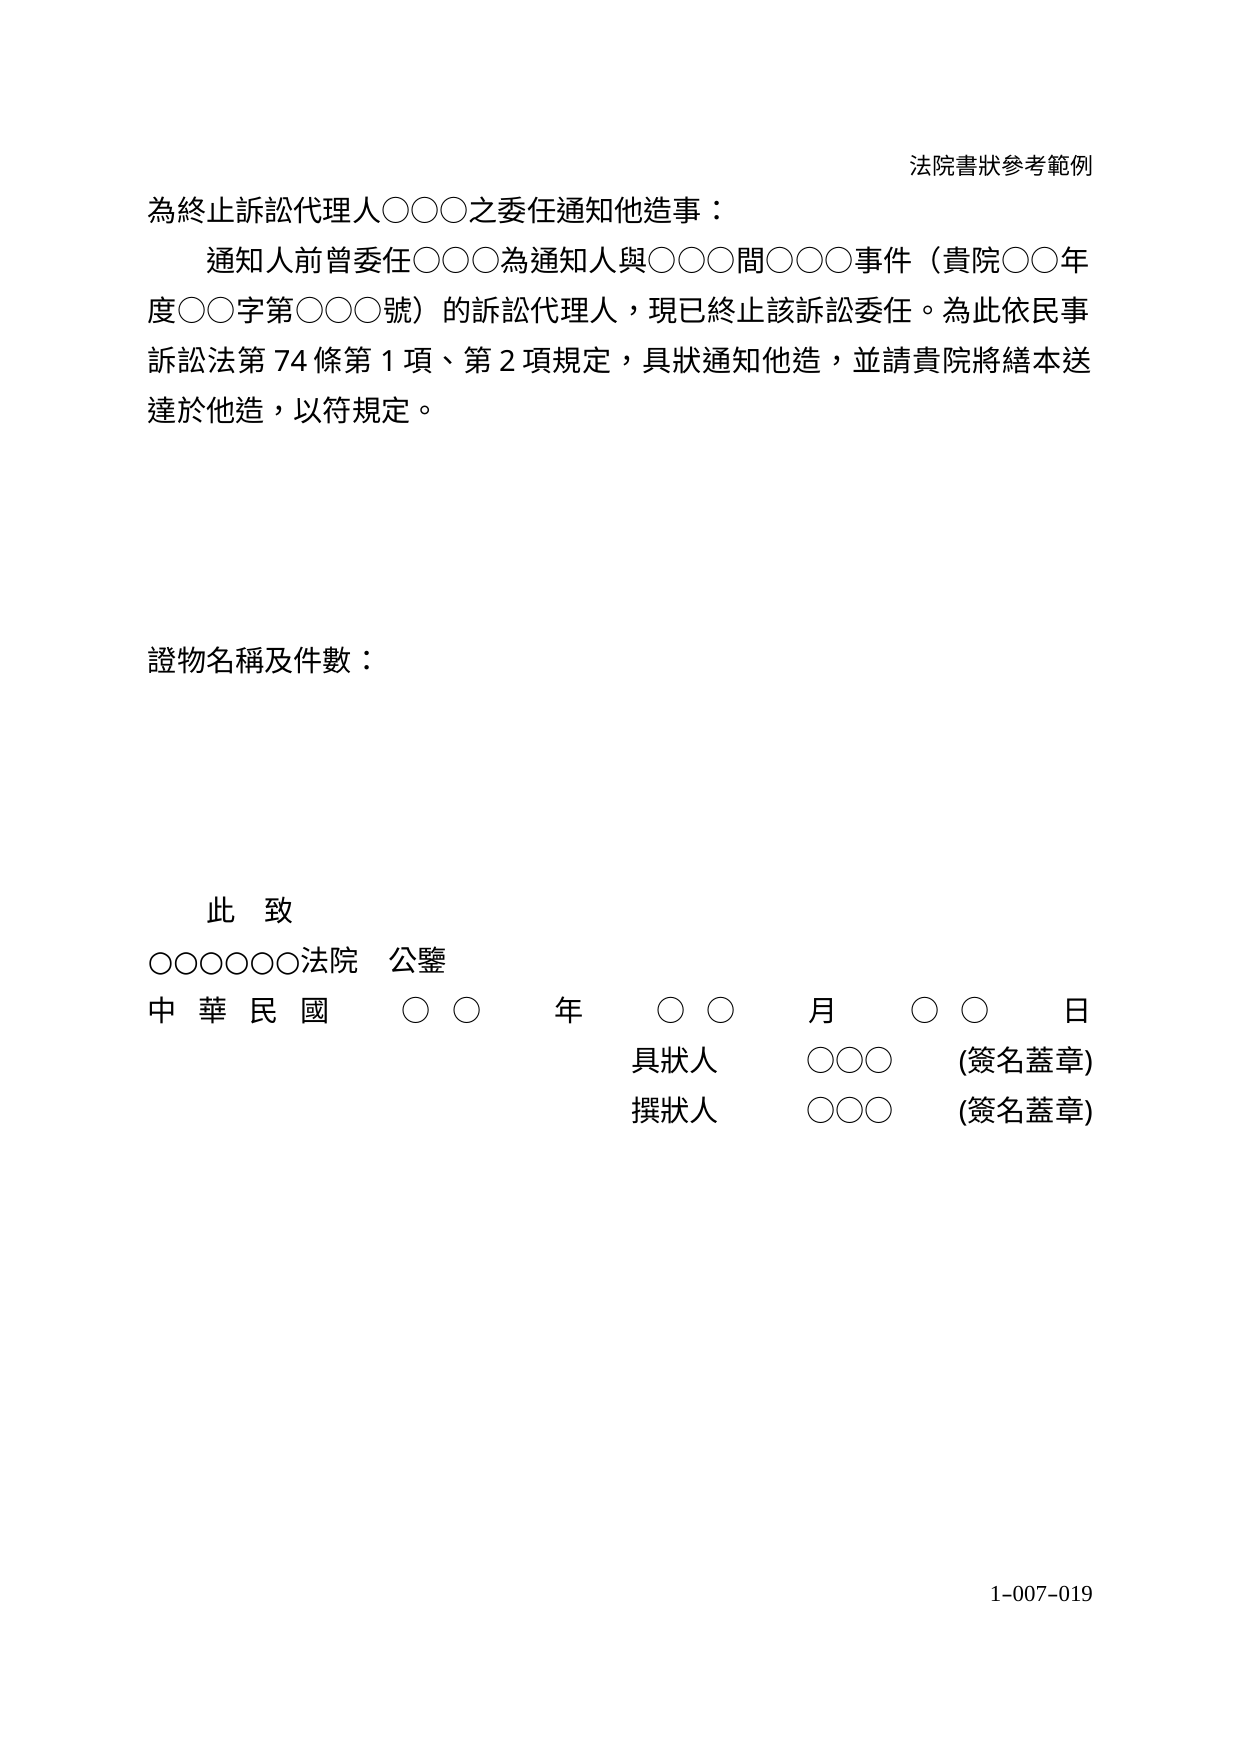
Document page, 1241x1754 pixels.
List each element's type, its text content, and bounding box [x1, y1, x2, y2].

text 具狀人 ○○○ (簽名蓋章) [148, 1031, 1092, 1081]
text 為終止訴訟代理人○○○之委任通知他造事： [148, 181, 1092, 231]
text 撰狀人 ○○○ (簽名蓋章) [148, 1081, 1092, 1131]
text 此 致 [148, 881, 1092, 931]
text 通知人前曾委任○○○為通知人與○○○間○○○事件（貴院○○年度○○字第○○○號）的訴訟代理人，現已終止該訴訟委任。為此依民事訴訟法第74條第1項、第2項規定，具狀通知他造，並請貴院將繕本送達於他造，以符規定。 [148, 231, 1092, 431]
text ○○○○○○法院 公鑒 [148, 931, 1092, 981]
text 中華民國 ○○ 年 ○○ 月 ○○ 日 [148, 981, 1092, 1031]
text 證物名稱及件數： [148, 631, 1092, 681]
